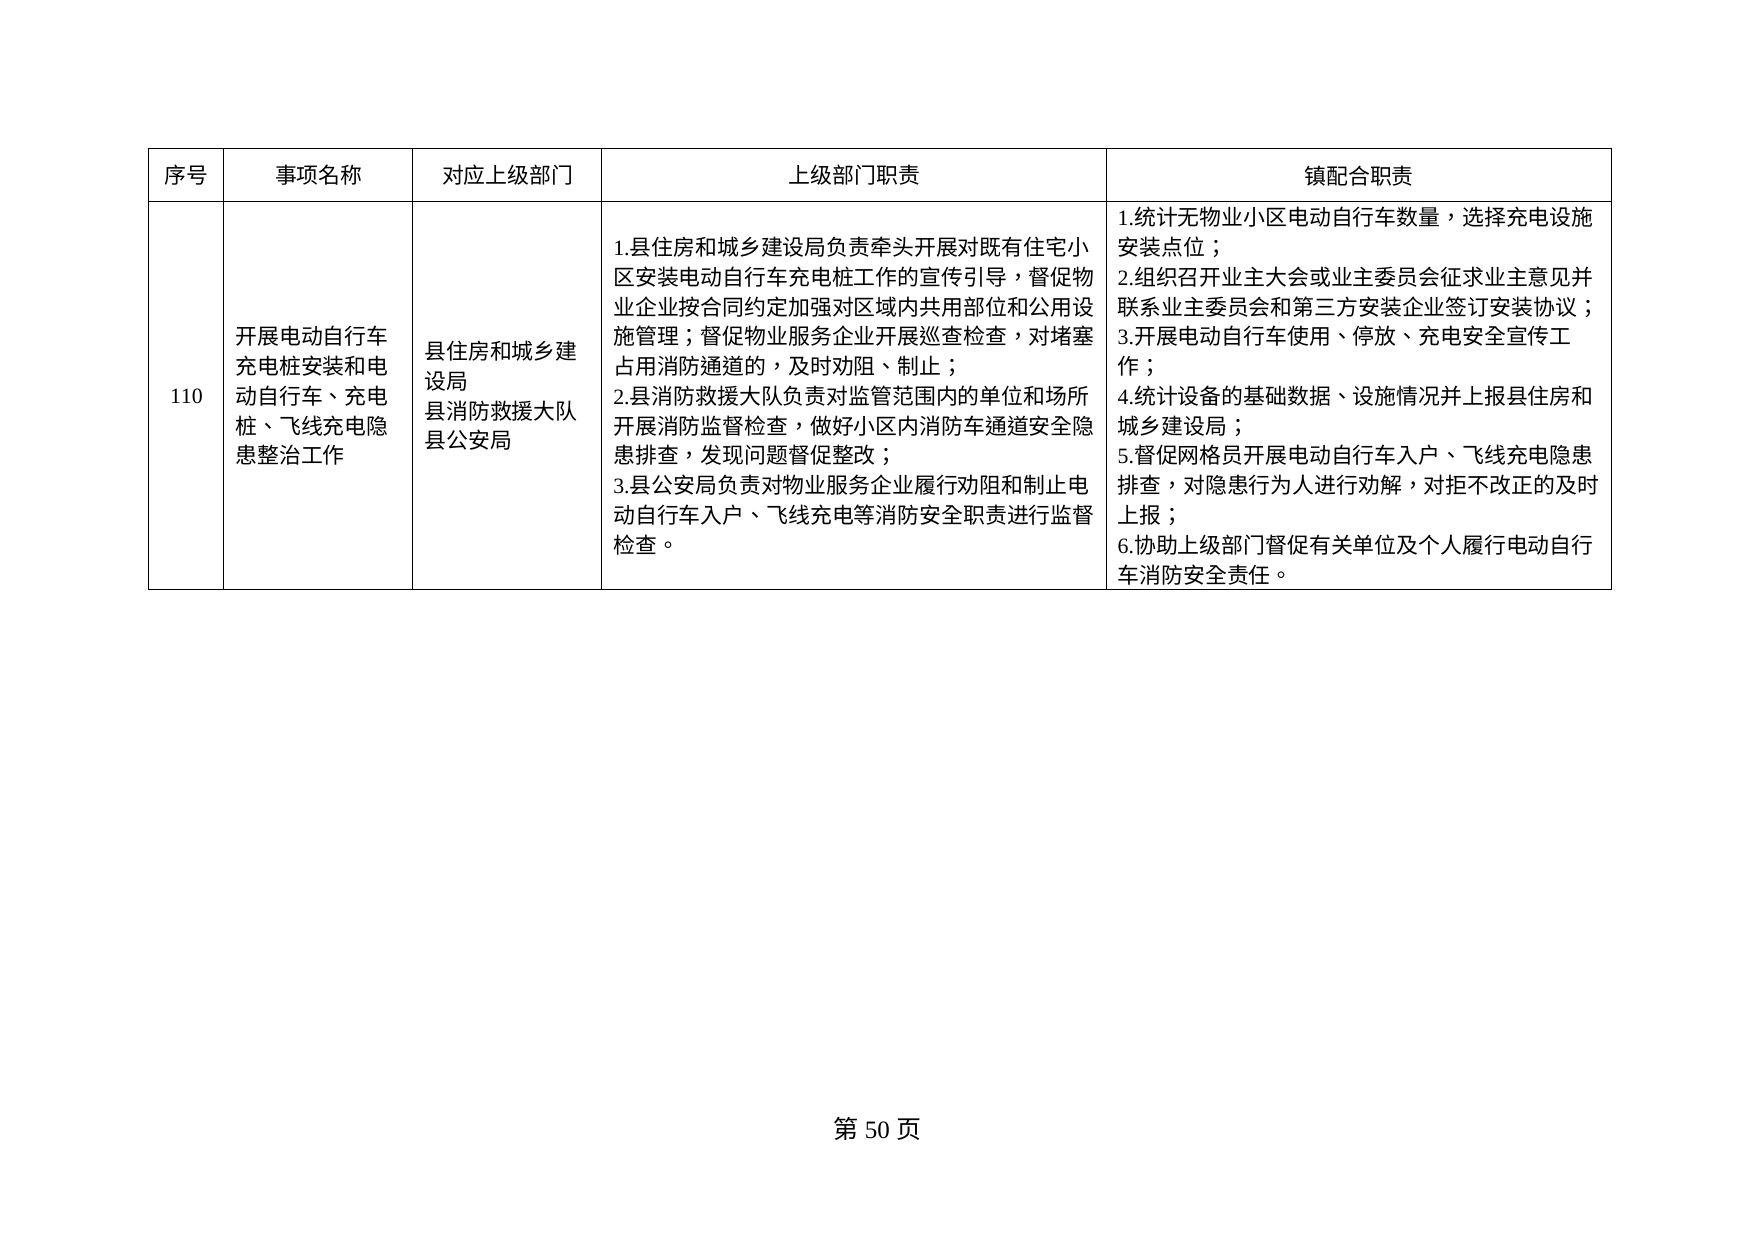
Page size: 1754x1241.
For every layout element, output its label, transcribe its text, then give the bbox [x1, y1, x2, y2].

table_cell 110 [149, 202, 223, 589]
table_cell 县住房和城乡建设局 县消防救援大队 县公安局 [413, 202, 601, 589]
table_header 事项名称 [224, 149, 412, 201]
table_header 序号 [149, 149, 223, 201]
table_header 上级部门职责 [602, 149, 1106, 201]
table_cell 开展电动自行车充电桩安装和电动自行车、充电桩、飞线充电隐患整治工作 [224, 202, 412, 589]
table_cell 1.统计无物业小区电动自行车数量，选择充电设施安装点位； 2.组织召开业主大会或业主委员会征求业主意见并联系业主委员会和第三方安装企业签订安装协议； 3.开展电动自行车使用、停放、充电安全宣传工作； 4.统计设备的基础数据、设施情况并上报县住房和城乡建设局； 5.督促网格员开展电动自行车入户、飞线充电隐患排查，对隐患行为人进行劝解，对拒不改正的及时上报； 6.协助上级部门督促有关单位及个人履行电动自行车消防安全责任。 [1107, 202, 1611, 589]
table_header 对应上级部门 [413, 149, 601, 201]
table_cell 1.县住房和城乡建设局负责牵头开展对既有住宅小区安装电动自行车充电桩工作的宣传引导，督促物业企业按合同约定加强对区域内共用部位和公用设施管理；督促物业服务企业开展巡查检查，对堵塞占用消防通道的，及时劝阻、制止； 2.县消防救援大队负责对监管范围内的单位和场所开展消防监督检查，做好小区内消防车通道安全隐患排查，发现问题督促整改； 3.县公安局负责对物业服务企业履行劝阻和制止电动自行车入户、飞线充电等消防安全职责进行监督检查。 [602, 202, 1106, 589]
table_header 镇配合职责 [1107, 149, 1611, 201]
